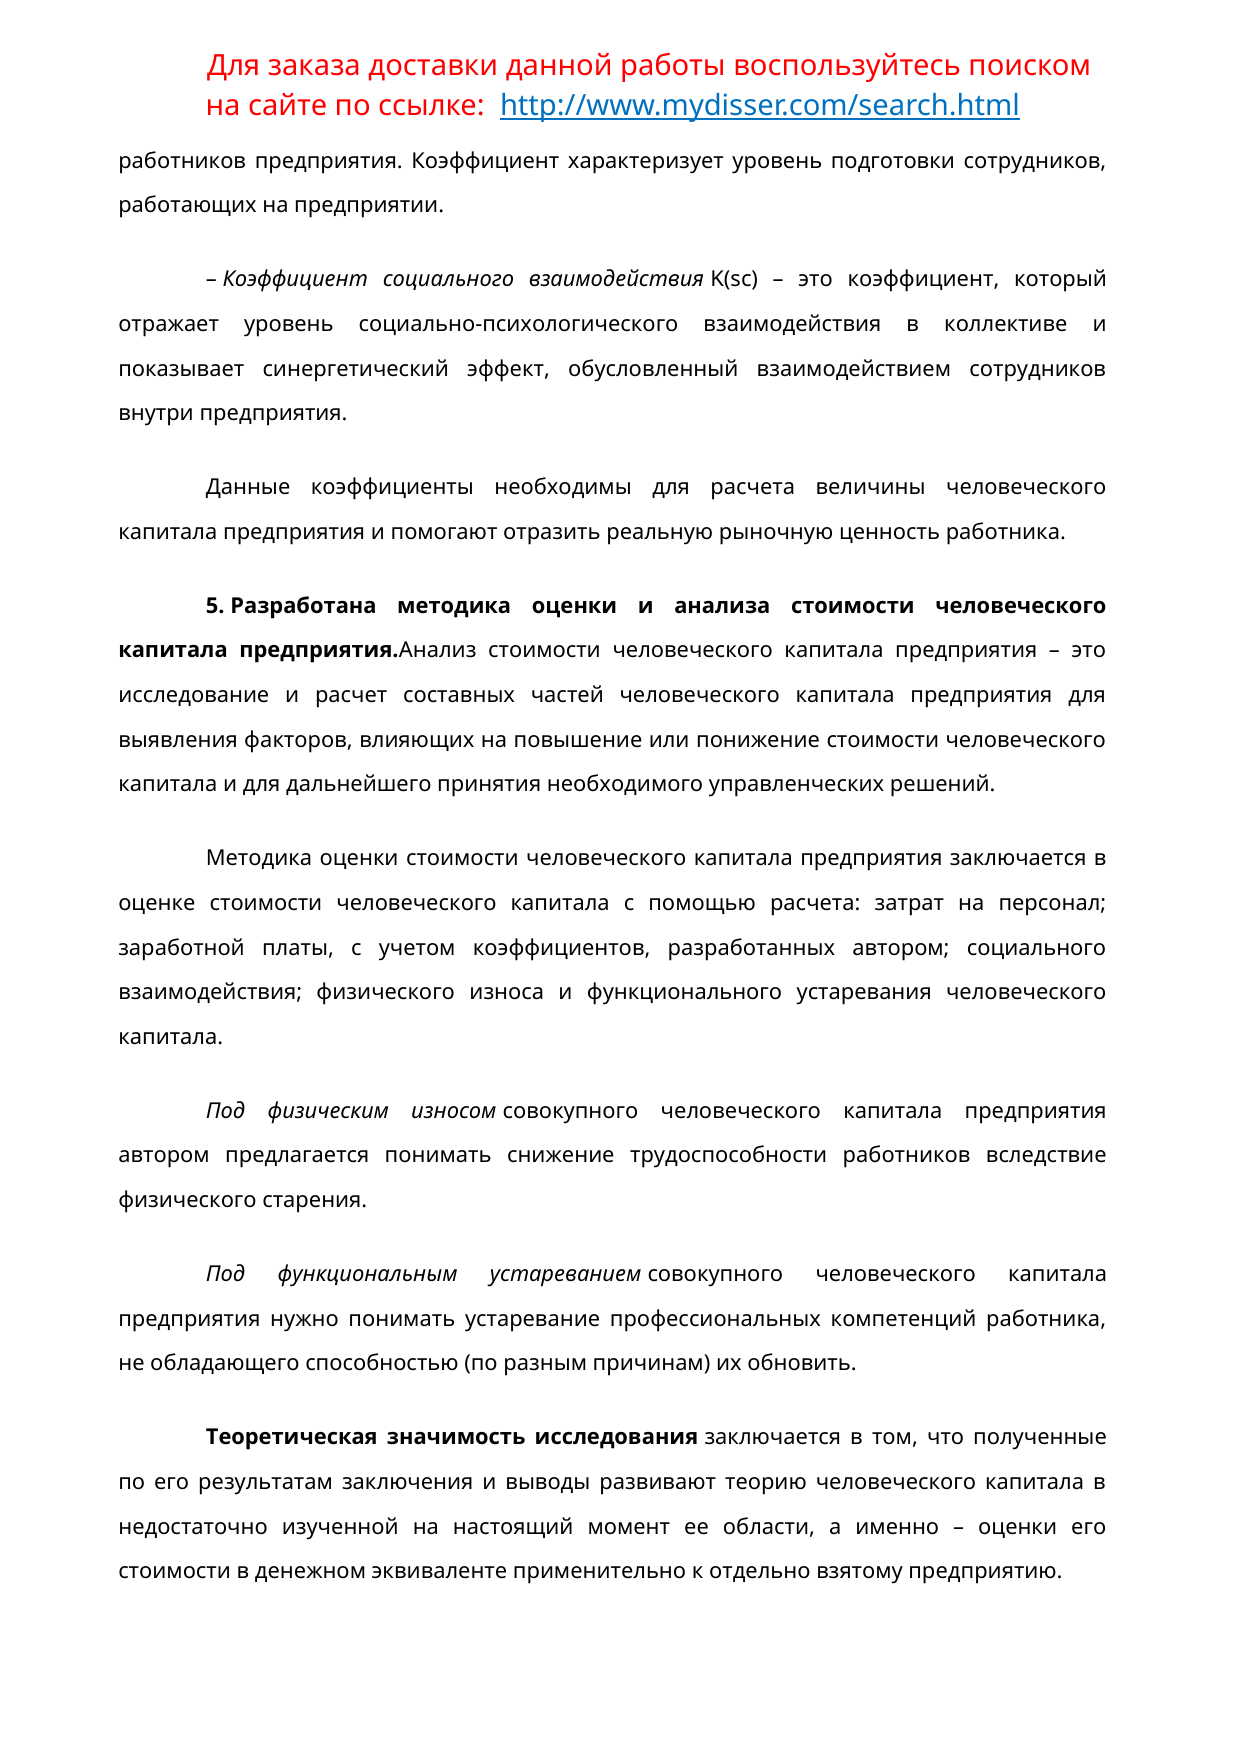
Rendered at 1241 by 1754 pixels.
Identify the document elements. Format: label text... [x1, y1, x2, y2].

text Под функциональным устареванием совокупного человеческого капитала предприятия нужно понимать устаревание профессиональных компетенций работника, не обладающего способностью (по разным причинам) их обновить. [118, 1258, 1107, 1377]
text – Коэффициент социального взаимодействия K(sc) – это коэффициент, который отражает уровень социально-психологического взаимодействия в коллективе и показывает синергетический эффект, обусловленный взаимодействием сотрудников внутри предприятия. [118, 263, 1107, 427]
text Теоретическая значимость исследования заключается в том, что полученные по его результатам заключения и выводы развивают теорию человеческого капитала в недостаточно изученной на настоящий момент ее области, а именно – оценки его стоимости в денежном эквиваленте применительно к отдельно взятому предприятию. [118, 1421, 1107, 1585]
text Методика оценки стоимости человеческого капитала предприятия заключается в оценке стоимости человеческого капитала с помощью расчета: затрат на персонал; заработной платы, с учетом коэффициентов, разработанных автором; социального взаимодействия; физического износа и функционального устаревания человеческого капитала. [118, 842, 1107, 1051]
text Данные коэффициенты необходимы для расчета величины человеческого капитала предприятия и помогают отразить реальную рыночную ценность работника. [118, 471, 1107, 546]
text 5. Разработана методика оценки и анализа стоимости человеческого капитала предприятия.Анализ стоимости человеческого капитала предприятия – это исследование и расчет составных частей человеческого капитала предприятия для выявления факторов, влияющих на повышение или понижение стоимости человеческого капитала и для дальнейшего принятия необходимого управленческих решений. [118, 589, 1107, 798]
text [118, 144, 1107, 219]
text Под физическим износом совокупного человеческого капитала предприятия автором предлагается понимать снижение трудоспособности работников вследствие физического старения. [118, 1095, 1107, 1214]
